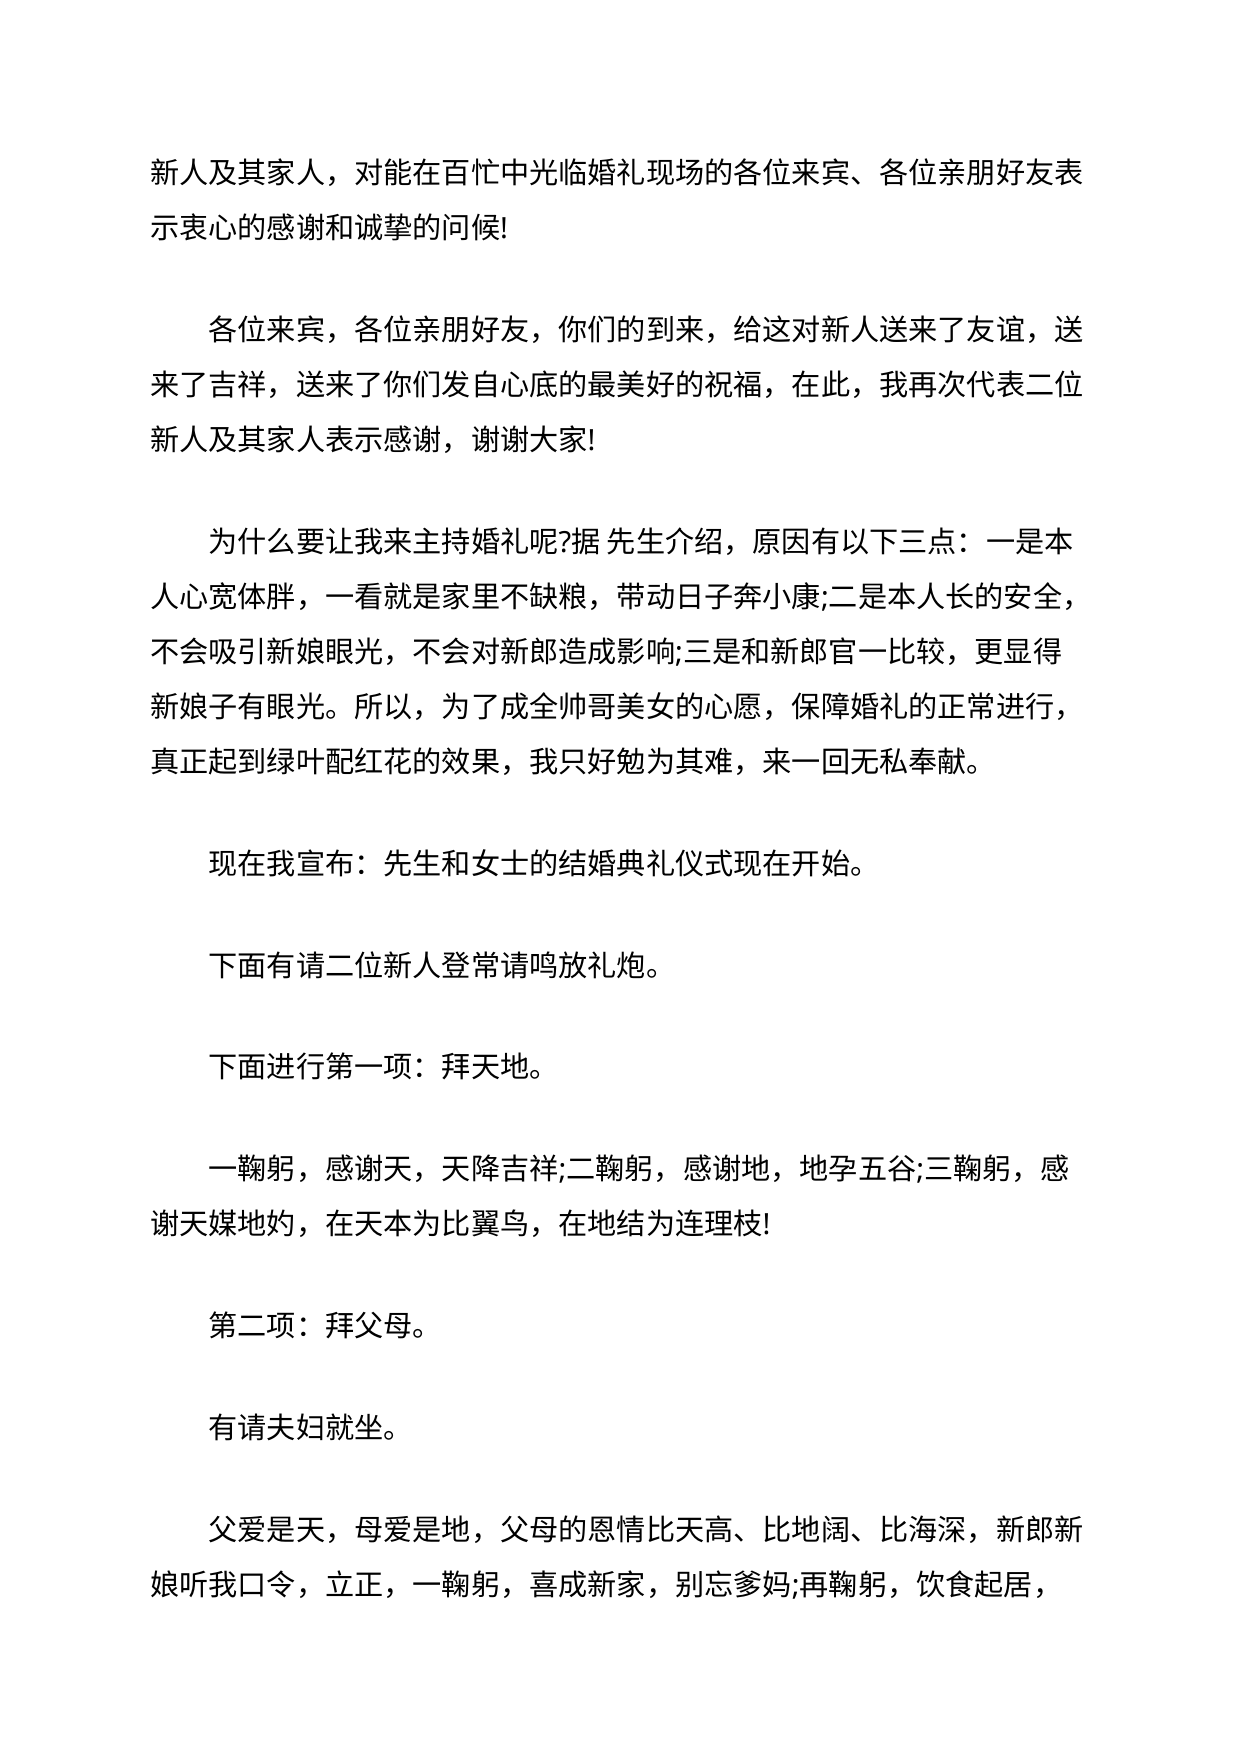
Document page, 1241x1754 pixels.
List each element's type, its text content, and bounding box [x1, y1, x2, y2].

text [150, 150, 1090, 247]
text 第二项：拜父母。 [150, 1303, 1090, 1345]
text 为什么要让我来主持婚礼呢?据 先生介绍，原因有以下三点：一是本人心宽体胖，一看就是家里不缺粮，带动日子奔小康;二是本人长的安全，不会吸引新娘眼光，不会对新郎造成影响;三是和新郎官一比较，更显得新娘子有眼光。所以，为了成全帅哥美女的心愿，保障婚礼的正常进行，真正起到绿叶配红花的效果，我只好勉为其难，来一回无私奉献。 [150, 519, 1090, 781]
text 有请夫妇就坐。 [150, 1404, 1090, 1447]
text 现在我宣布：先生和女士的结婚典礼仪式现在开始。 [150, 840, 1090, 883]
text 下面有请二位新人登常请鸣放礼炮。 [150, 942, 1090, 984]
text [150, 1506, 1090, 1603]
text 各位来宾，各位亲朋好友，你们的到来，给这对新人送来了友谊，送来了吉祥，送来了你们发自心底的最美好的祝福，在此，我再次代表二位新人及其家人表示感谢，谢谢大家! [150, 307, 1090, 459]
text 下面进行第一项：拜天地。 [150, 1044, 1090, 1086]
text 一鞠躬，感谢天，天降吉祥;二鞠躬，感谢地，地孕五谷;三鞠躬，感谢天媒地妁，在天本为比翼鸟，在地结为连理枝! [150, 1146, 1090, 1243]
